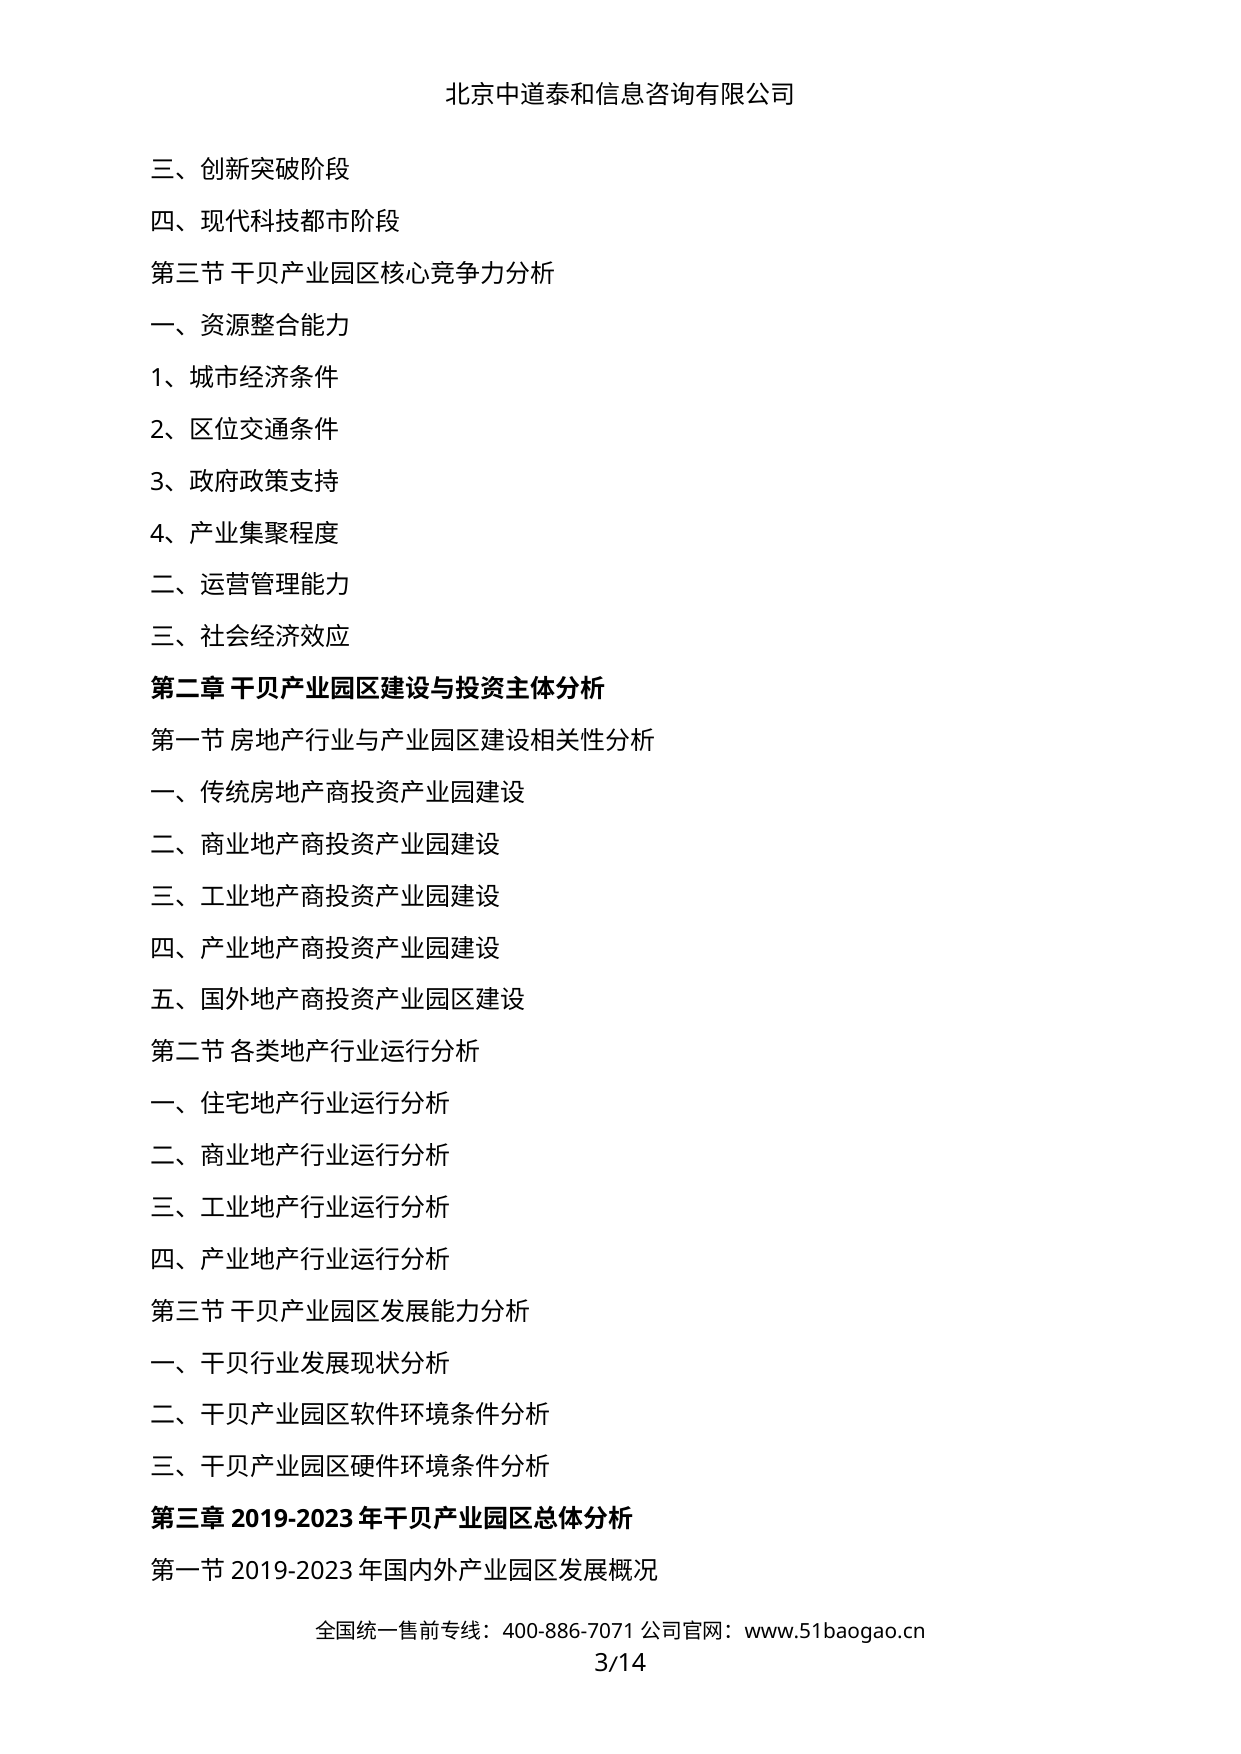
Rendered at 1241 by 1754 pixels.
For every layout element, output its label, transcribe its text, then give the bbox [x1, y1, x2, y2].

text 一、传统房地产商投资产业园建设 [150, 772, 1090, 809]
text 三、工业地产行业运行分析 [150, 1187, 1090, 1224]
text 3、政府政策支持 [150, 461, 1090, 497]
text 五、国外地产商投资产业园区建设 [150, 980, 1090, 1016]
text 第二章 干贝产业园区建设与投资主体分析 [150, 669, 1090, 705]
text 4、产业集聚程度 [150, 513, 1090, 549]
text 四、现代科技都市阶段 [150, 202, 1090, 238]
text 四、产业地产商投资产业园建设 [150, 928, 1090, 964]
text 2、区位交通条件 [150, 409, 1090, 446]
text 第二节 各类地产行业运行分析 [150, 1032, 1090, 1068]
text 四、产业地产行业运行分析 [150, 1239, 1090, 1276]
text 一、资源整合能力 [150, 306, 1090, 342]
text 三、创新突破阶段 [150, 150, 1090, 186]
text 二、商业地产行业运行分析 [150, 1136, 1090, 1172]
text 第三节 干贝产业园区发展能力分析 [150, 1291, 1090, 1327]
text 二、运营管理能力 [150, 565, 1090, 601]
text 三、干贝产业园区硬件环境条件分析 [150, 1447, 1090, 1483]
text 第三节 干贝产业园区核心竞争力分析 [150, 254, 1090, 290]
text 三、社会经济效应 [150, 617, 1090, 653]
text 一、住宅地产行业运行分析 [150, 1084, 1090, 1120]
text 三、工业地产商投资产业园建设 [150, 876, 1090, 912]
text 一、干贝行业发展现状分析 [150, 1343, 1090, 1379]
text 第一节 2019-2023年国内外产业园区发展概况 [150, 1551, 1090, 1587]
text 1、城市经济条件 [150, 357, 1090, 394]
text 二、干贝产业园区软件环境条件分析 [150, 1395, 1090, 1431]
text 二、商业地产商投资产业园建设 [150, 824, 1090, 861]
text 第三章 2019-2023年干贝产业园区总体分析 [150, 1499, 1090, 1535]
text 第一节 房地产行业与产业园区建设相关性分析 [150, 721, 1090, 757]
